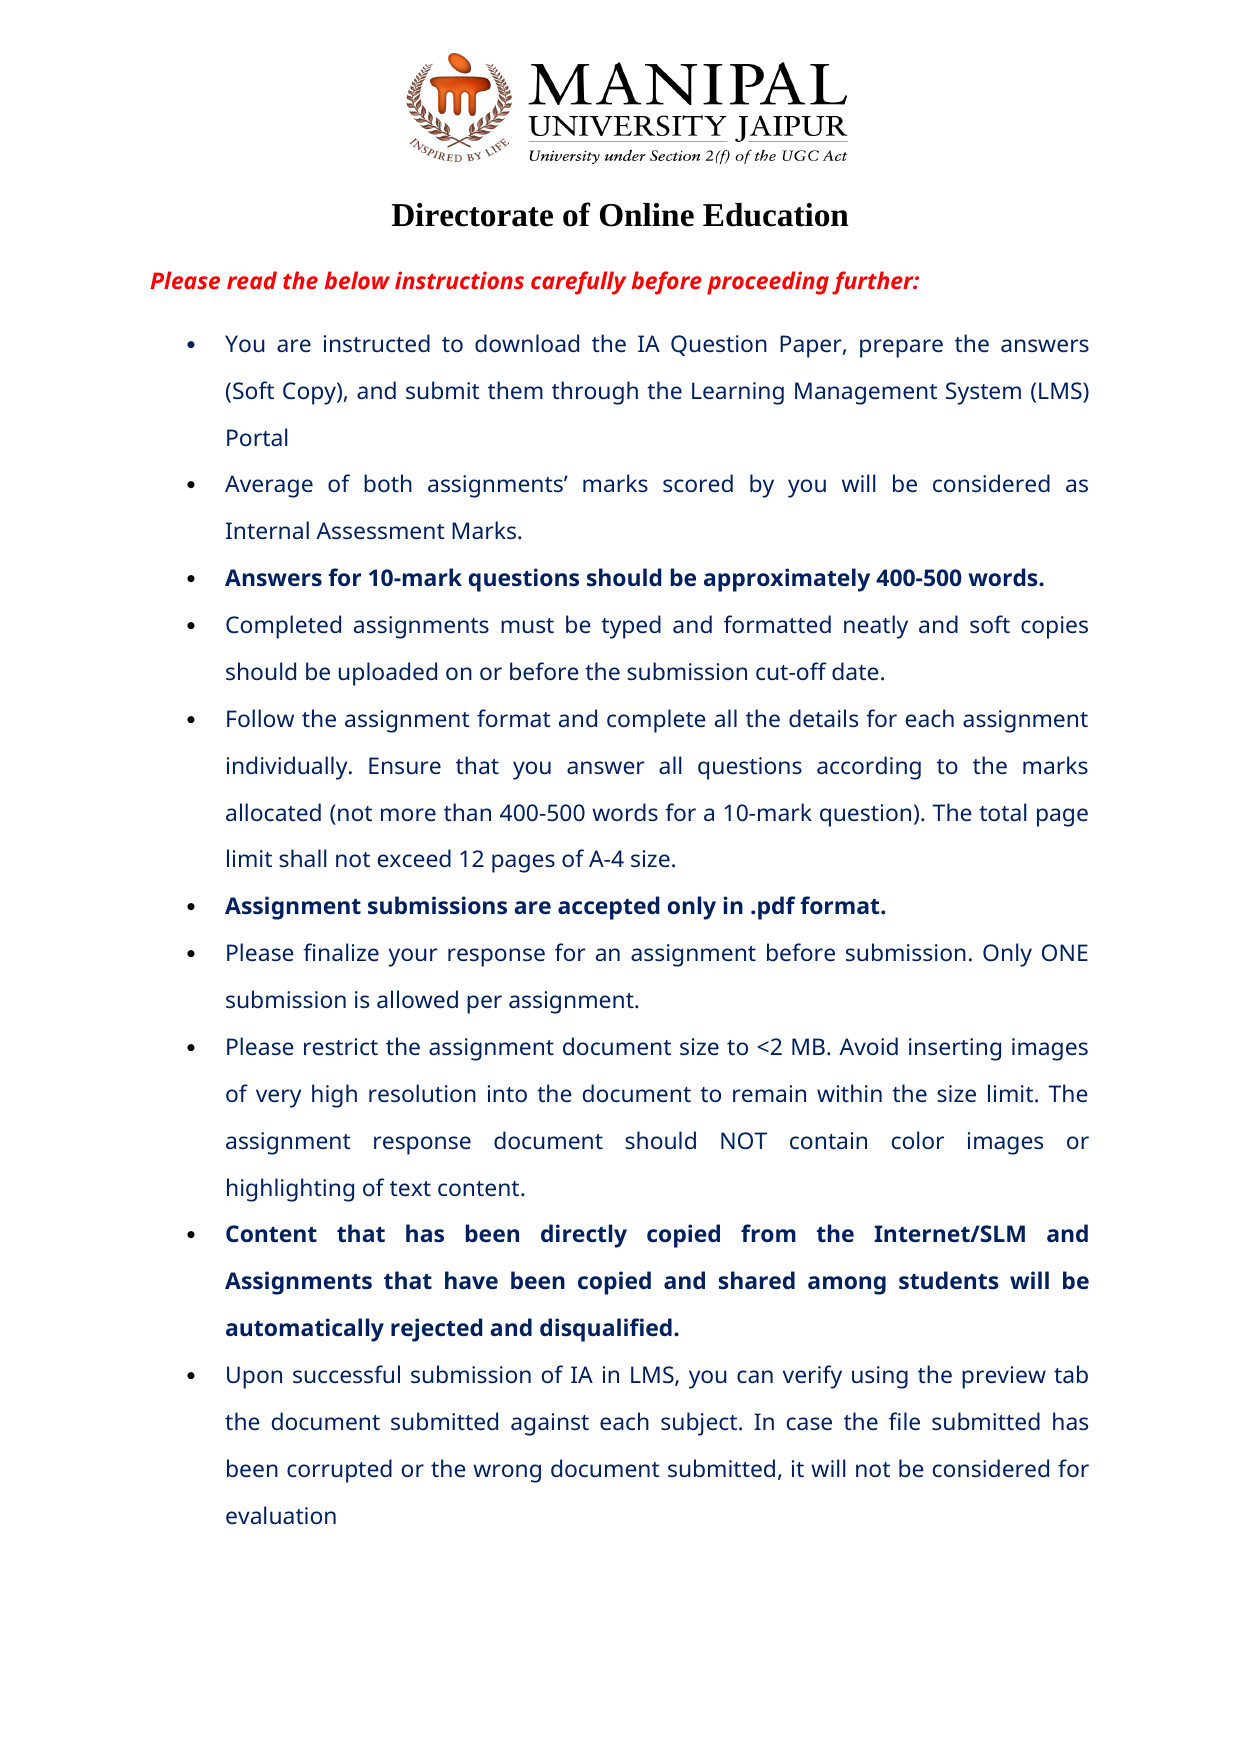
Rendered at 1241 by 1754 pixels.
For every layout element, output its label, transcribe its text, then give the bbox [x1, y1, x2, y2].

list Follow the assignment format and complete all the details for each assignment individually. Ensure that you answer all questions according to the marks allocated (not more than 400-500 words for a 10-mark question). The total page limit shall not exceed 12 pages of A-4 size. [187, 703, 1090, 875]
list Upon successful submission of IA in LMS, you can verify using the preview tab the document submitted against each subject. In case the file submitted has been corrupted or the wrong document submitted, it will not be considered for evaluation [187, 1359, 1090, 1531]
list Please restrict the assignment document size to <2 MB. Avoid inserting images of very high resolution into the document to remain within the size limit. The assignment response document should NOT contain color images or highlighting of text content. [187, 1031, 1090, 1203]
list Answers for 10-mark questions should be approximately 400-500 words. [187, 562, 1090, 593]
picture [358, 29, 882, 196]
list Completed assignments must be typed and formatted neatly and soft copies should be uploaded on or before the submission cut-off date. [187, 609, 1090, 687]
list Average of both assignments’ marks scored by you will be considered as Internal Assessment Marks. [187, 468, 1090, 547]
list Content that has been directly copied from the Internet/SLM and Assignments that have been copied and shared among students will be automatically rejected and disqualified. [187, 1218, 1090, 1343]
list Assignment submissions are accepted only in .pdf format. [187, 890, 1090, 922]
list Please finalize your response for an assignment before submission. Only ONE submission is allowed per assignment. [187, 937, 1090, 1015]
list You are instructed to download the IA Question Paper, prepare the answers (Soft Copy), and submit them through the Learning Management System (LMS) Portal [187, 328, 1090, 453]
text Please read the below instructions carefully before proceeding further: [150, 265, 1090, 297]
